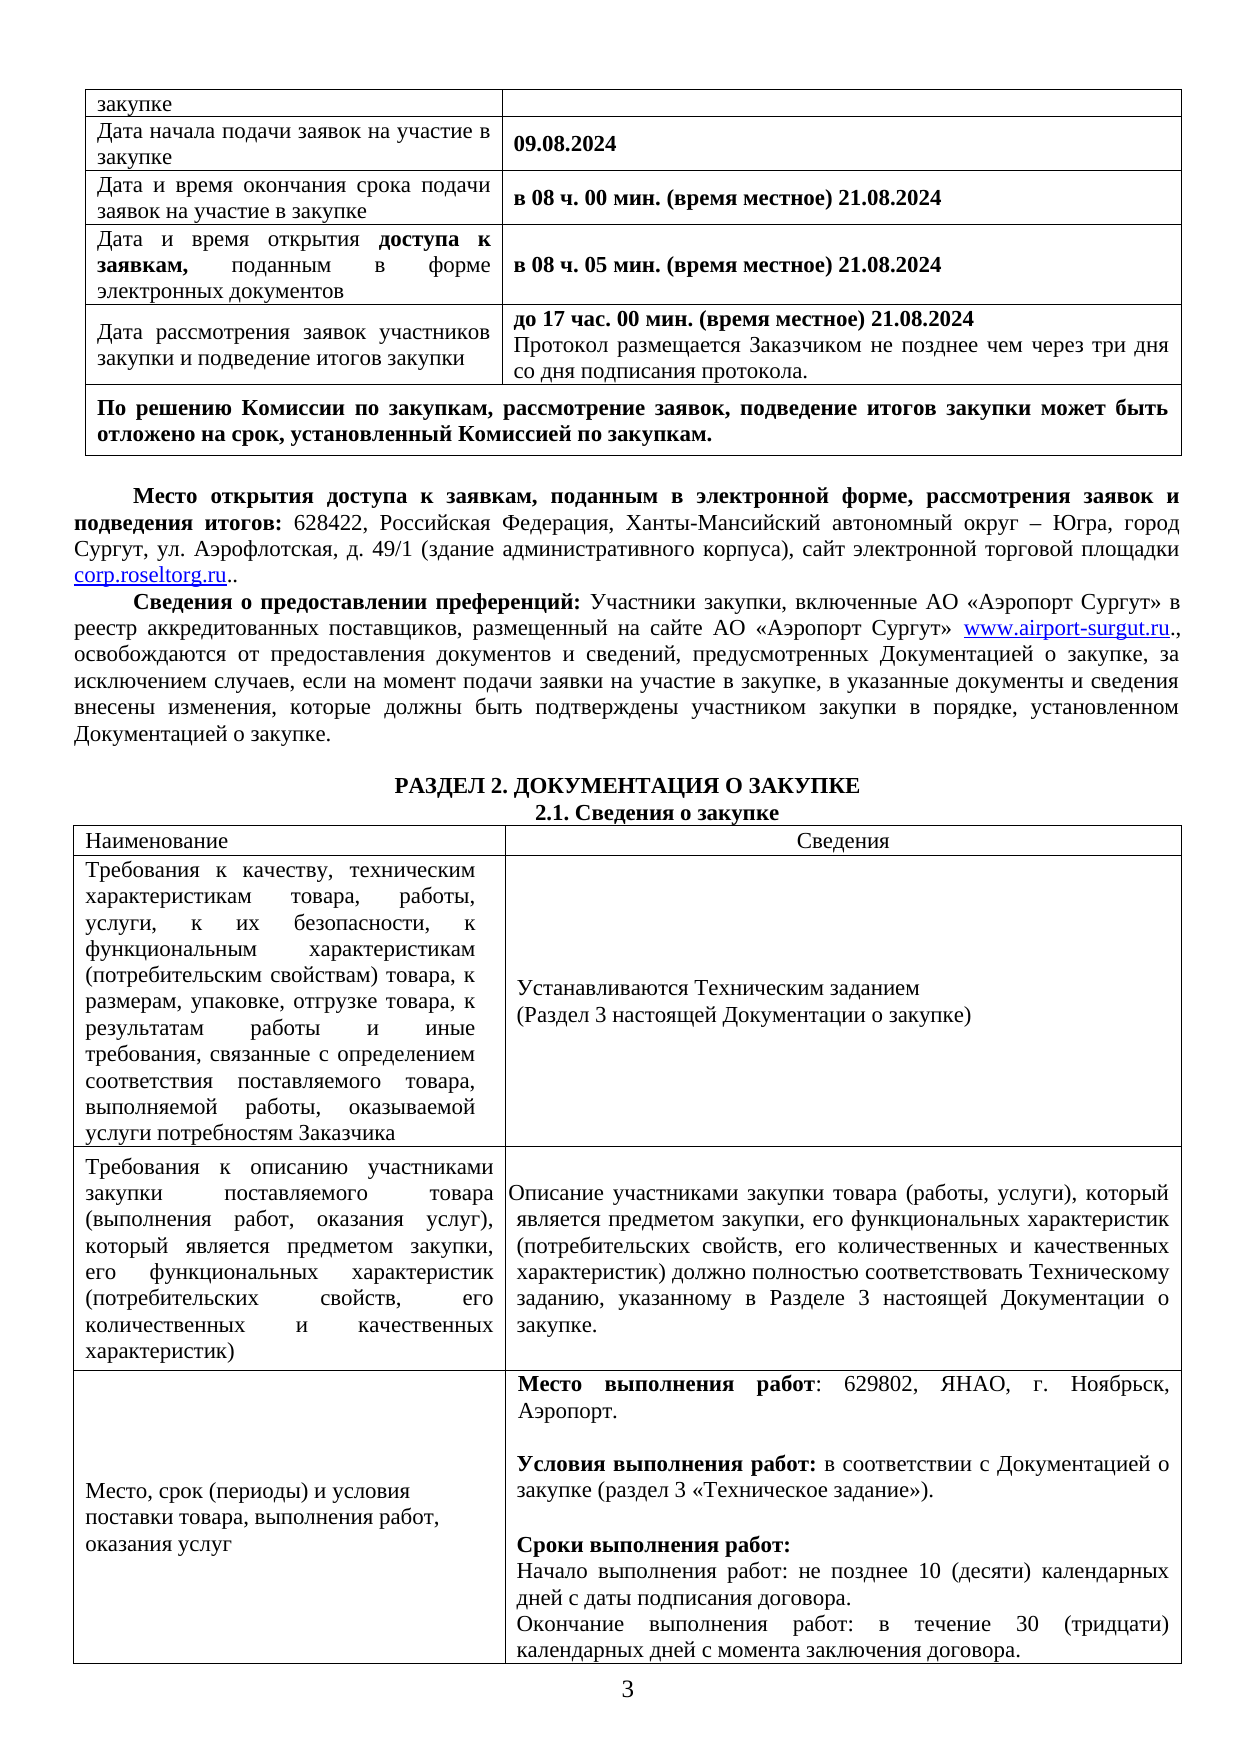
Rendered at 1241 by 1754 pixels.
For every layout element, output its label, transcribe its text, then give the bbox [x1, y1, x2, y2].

table_cell до 17 час. 00 мин. (время местное) 21.08.2024 Протокол размещается Заказчиком не позднее чем через три дня со дня подписания протокола. [503, 305, 1181, 384]
table_cell По решению Комиссии по закупкам, рассмотрение заявок, подведение итогов закупки может быть отложено на срок, установленный Комиссией по закупкам. [86, 385, 1181, 455]
table_cell Устанавливаются Техническим заданием (Раздел 3 настоящей Документации о закупке) [506, 856, 1181, 1146]
text Сведения о предоставлении преференций: Участники закупки, включенные АО «Аэропорт Сургут» в реестр аккредитованных поставщиков, размещенный на сайте АО «Аэропорт Сургут» www.airport-surgut.ru., освобождаются от предоставления документов и сведений, предусмотренных Документацией о закупке, за исключением случаев, если на момент подачи заявки на участие в закупке, в указанные документы и сведения внесены изменения, которые должны быть подтверждены участником закупки в порядке, установленном Документацией о закупке. [74, 588, 1181, 746]
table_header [503, 90, 1181, 116]
table_cell Место выполнения работ: 629802, ЯНАО, г. Ноябрьск, Аэропорт. Условия выполнения работ: в соответствии с Документацией о закупке (раздел 3 «Техническое задание»). Сроки выполнения работ: Начало выполнения работ: не позднее 10 (десяти) календарных дней с даты подписания договора. Окончание выполнения работ: в течение 30 (тридцати) календарных дней с момента заключения договора. [506, 1371, 1181, 1663]
table_cell Дата рассмотрения заявок участников закупки и подведение итогов закупки [86, 305, 502, 384]
text 2.1. Сведения о закупке [74, 799, 1181, 825]
table_cell Место, срок (периоды) и условия поставки товара, выполнения работ, оказания услуг [74, 1371, 505, 1663]
table_cell Дата и время окончания срока подачи заявок на участие в закупке [86, 171, 502, 223]
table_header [86, 90, 502, 116]
table_cell Дата и время открытия доступа к заявкам, поданным в форме электронных документов [86, 225, 502, 304]
table_cell в 08 ч. 00 мин. (время местное) 21.08.2024 [503, 171, 1181, 223]
table_cell Требования к качеству, техническим характеристикам товара, работы, услуги, к их безопасности, к функциональным характеристикам (потребительским свойствам) товара, к размерам, упаковке, отгрузке товара, к результатам работы и иные требования, связанные с определением соответствия поставляемого товара, выполняемой работы, оказываемой услуги потребностям Заказчика [74, 856, 505, 1146]
table_header Наименование [74, 826, 505, 855]
table_header Сведения [506, 826, 1181, 855]
table_cell в 08 ч. 05 мин. (время местное) 21.08.2024 [503, 225, 1181, 304]
table_cell Требования к описанию участниками закупки поставляемого товара (выполнения работ, оказания услуг), который является предметом закупки, его функциональных характеристик (потребительских свойств, его количественных и качественных характеристик) [74, 1147, 505, 1369]
table_cell Дата начала подачи заявок на участие в закупке [86, 117, 502, 170]
table_cell 09.08.2024 [503, 117, 1181, 170]
text Место открытия доступа к заявкам, поданным в электронной форме, рассмотрения заявок и подведения итогов: 628422, Российская Федерация, Ханты-Мансийский автономный округ – Югра, город Сургут, ул. Аэрофлотская, д. 49/1 (здание административного корпуса), сайт электронной торговой площадки corp.roseltorg.ru.. [74, 482, 1181, 588]
text РАЗДЕЛ 2. ДОКУМЕНТАЦИЯ О ЗАКУПКЕ [74, 772, 1181, 799]
table_cell Описание участниками закупки товара (работы, услуги), который является предметом закупки, его функциональных характеристик (потребительских свойств, его количественных и качественных характеристик) должно полностью соответствовать Техническому заданию, указанному в Разделе 3 настоящей Документации о закупке. [506, 1147, 1181, 1369]
